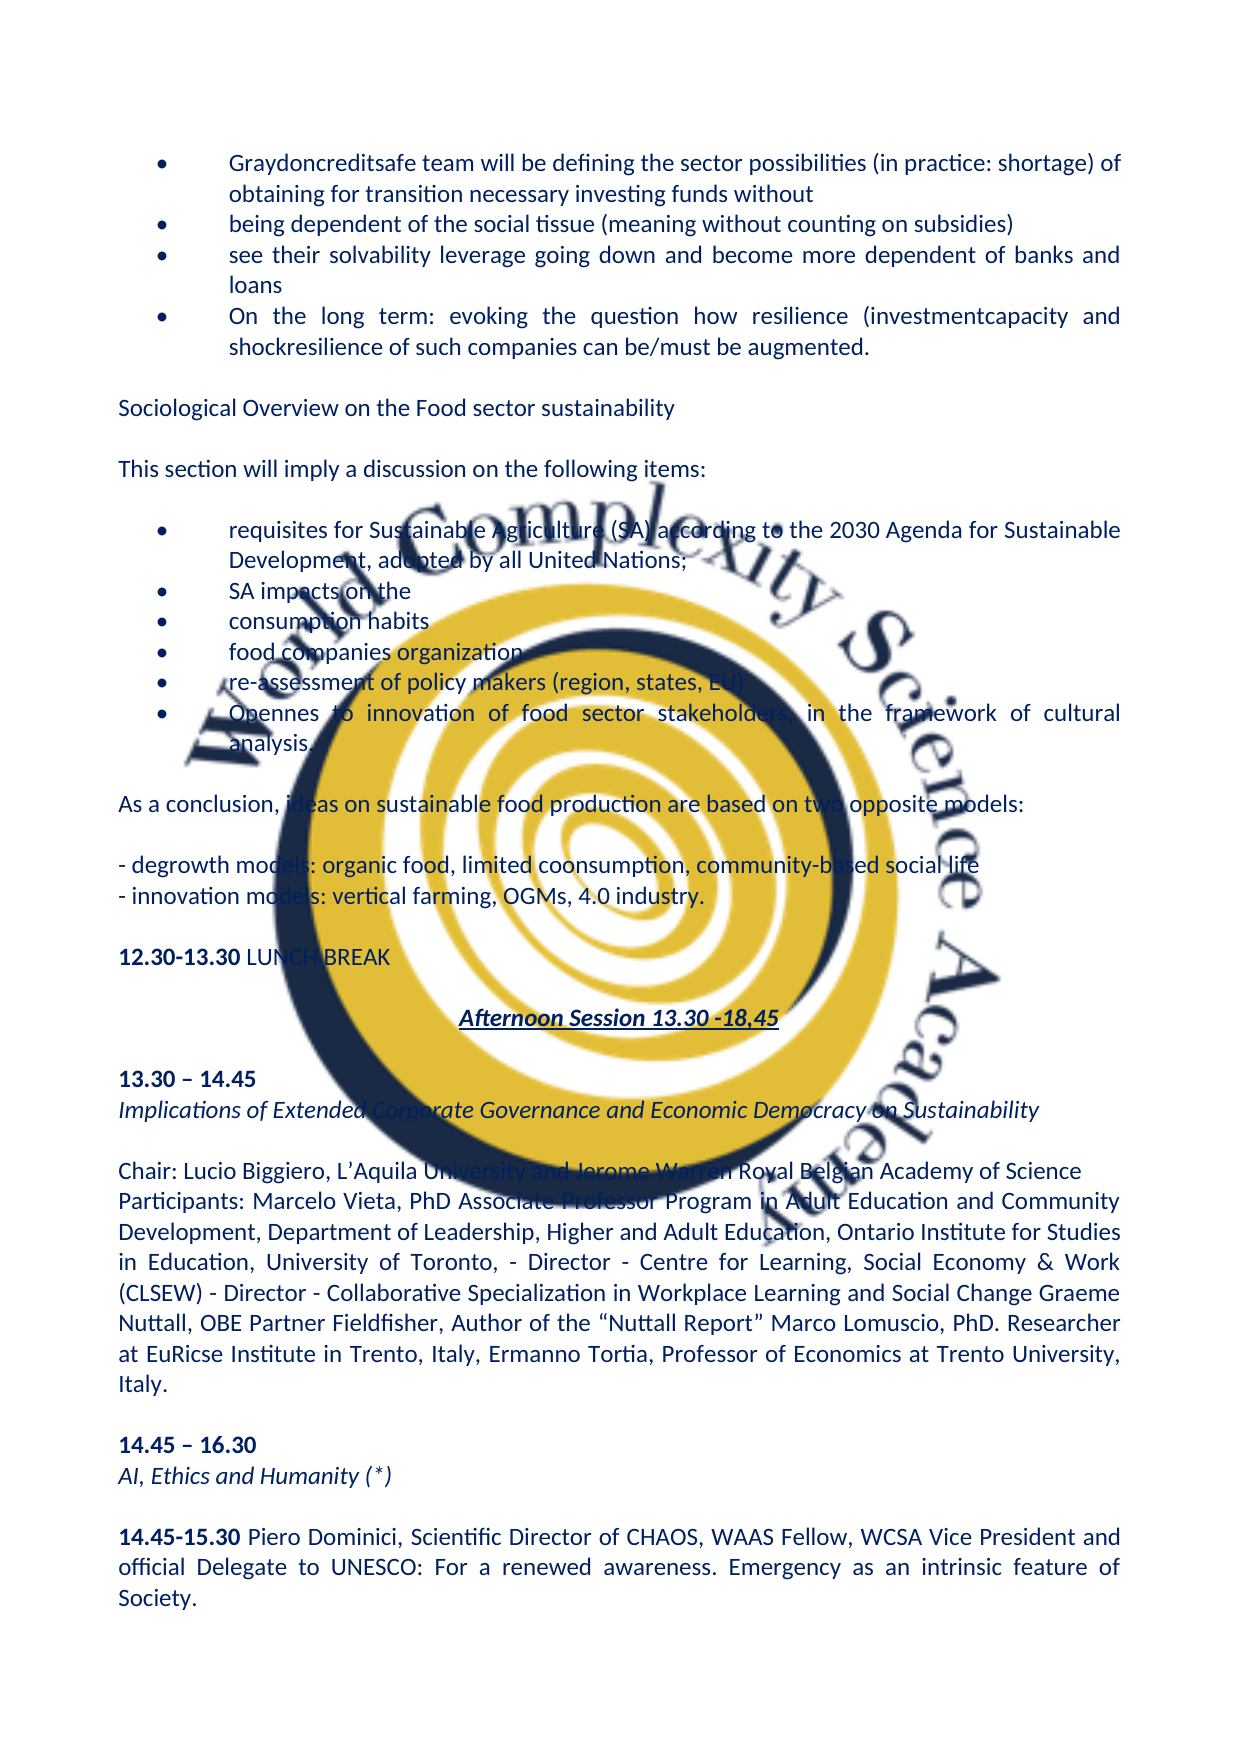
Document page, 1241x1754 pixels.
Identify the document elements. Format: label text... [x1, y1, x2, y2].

text As a conclusion, ideas on sustainable food production are based on two opposite models: [118, 788, 1122, 819]
list food companies organization [156, 636, 1122, 666]
list being dependent of the social tissue (meaning without counting on subsidies) [156, 209, 1122, 239]
text 13.30 – 14.45 [118, 1063, 1122, 1094]
text 14.45 – 16.30 [118, 1429, 1122, 1460]
text Implications of Extended Corporate Governance and Economic Democracy on Sustainability [118, 1094, 1122, 1124]
text This section will imply a discussion on the following items: [118, 453, 1122, 483]
text Sociological Overview on the Food sector sustainability [118, 392, 1122, 422]
text Participants: Marcelo Vieta, PhD Associate Professor Program in Adult Education and Community Development, Department of Leadership, Higher and Adult Education, Ontario Institute for Studies in Education, University of Toronto, - Director - Centre for Learning, Social Economy & Work (CLSEW) - Director - Collaborative Specialization in Workplace Learning and Social Change Graeme Nuttall, OBE Partner Fieldfisher, Author of the “Nuttall Report” Marco Lomuscio, PhD. Researcher at EuRicse Institute in Trento, Italy, Ermanno Tortia, Professor of Economics at Trento University, Italy. [118, 1185, 1122, 1399]
list On the long term: evoking the question how resilience (investmentcapacity and shockresilience of such companies can be/must be augmented. [156, 300, 1122, 361]
list see their solvability leverage going down and become more dependent of banks and loans [156, 239, 1122, 300]
text AI, Ethics and Humanity (*) [118, 1460, 1122, 1491]
text Chair: Lucio Biggiero, L’Aquila University and Jerome Warren Royal Belgian Academy of Science [118, 1155, 1122, 1185]
list consumption habits [156, 605, 1122, 636]
text - degrowth models: organic food, limited coonsumption, community-based social life [118, 849, 1122, 880]
list requisites for Sustainable Agriculture (SA) according to the 2030 Agenda for Sustainable Development, adopted by all United Nations; [156, 514, 1122, 575]
list Graydoncreditsafe team will be defining the sector possibilities (in practice: shortage) of obtaining for transition necessary investing funds without [156, 148, 1122, 209]
picture [0, 447, 1241, 1365]
text 12.30-13.30 LUNCH BREAK [118, 941, 1122, 972]
text Afternoon Session 13.30 -18,45 [118, 1002, 1122, 1033]
text - innovation models: vertical farming, OGMs, 4.0 industry. [118, 880, 1122, 911]
text 14.45-15.30 Piero Dominici, Scientific Director of CHAOS, WAAS Fellow, WCSA Vice President and official Delegate to UNESCO: For a renewed awareness. Emergency as an intrinsic feature of Society. [118, 1521, 1122, 1613]
list re-assessment of policy makers (region, states, EU) [156, 666, 1122, 697]
list SA impacts on the [156, 575, 1122, 605]
list Opennes to innovation of food sector stakeholders, in the framework of cultural analysis. [156, 697, 1122, 758]
